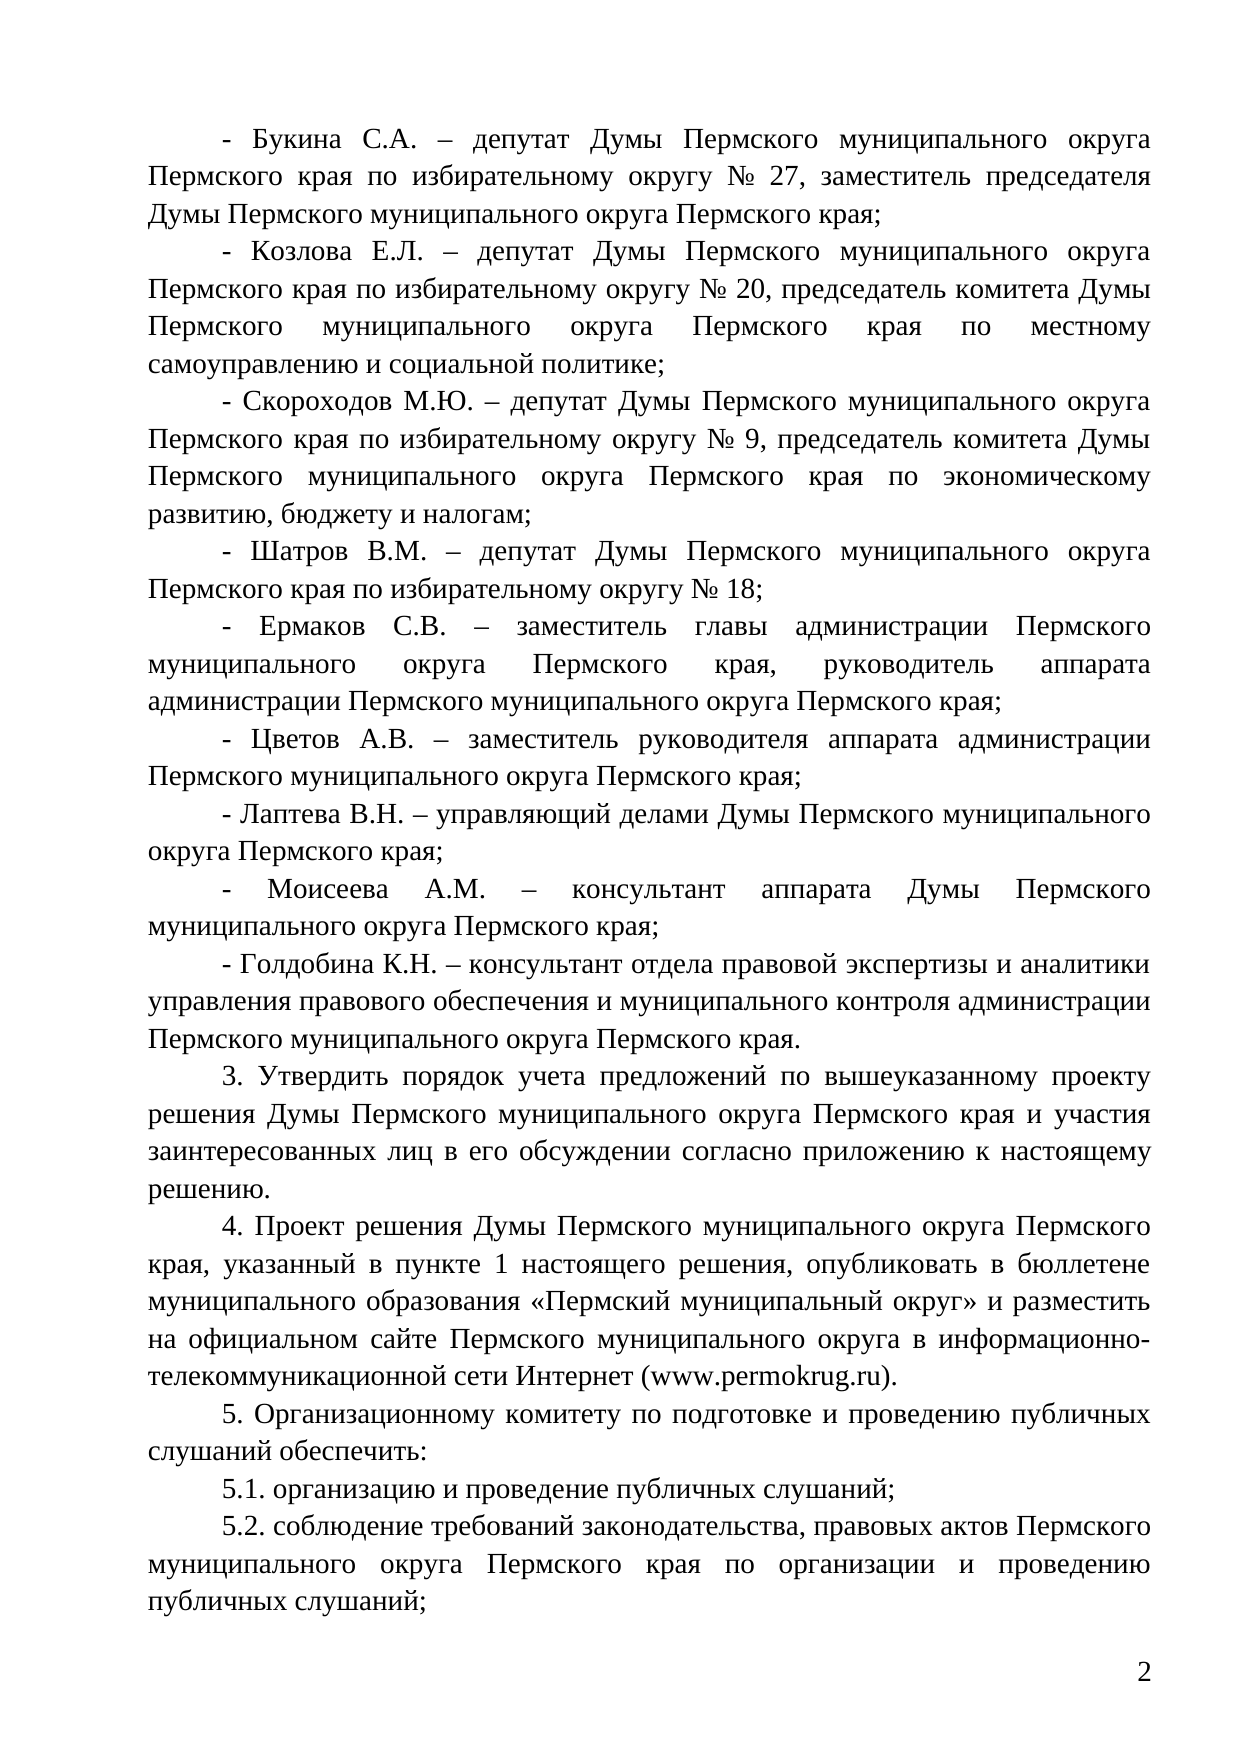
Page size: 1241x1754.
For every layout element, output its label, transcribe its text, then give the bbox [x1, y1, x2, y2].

text - Голдобина К.Н. – консультант отдела правовой экспертизы и аналитики управления правового обеспечения и муниципального контроля администрации Пермского муниципального округа Пермского края. [148, 943, 1152, 1056]
text - Скороходов М.Ю. – депутат Думы Пермского муниципального округа Пермского края по избирательному округу № 9, председатель комитета Думы Пермского муниципального округа Пермского края по экономическому развитию, бюджету и налогам; [148, 381, 1152, 531]
text - Ермаков С.В. – заместитель главы администрации Пермского муниципального округа Пермского края, руководитель аппарата администрации Пермского муниципального округа Пермского края; [148, 606, 1152, 718]
text - Цветов А.В. – заместитель руководителя аппарата администрации Пермского муниципального округа Пермского края; [148, 718, 1152, 793]
text - Букина С.А. – депутат Думы Пермского муниципального округа Пермского края по избирательному округу № 27, заместитель председателя Думы Пермского муниципального округа Пермского края; [148, 118, 1152, 231]
text - Лаптева В.Н. – управляющий делами Думы Пермского муниципального округа Пермского края; [148, 793, 1152, 868]
text 5. Организационному комитету по подготовке и проведению публичных слушаний обеспечить: [148, 1393, 1152, 1468]
text - Моисеева А.М. – консультант аппарата Думы Пермского муниципального округа Пермского края; [148, 868, 1152, 943]
text 4. Проект решения Думы Пермского муниципального округа Пермского края, указанный в пункте 1 настоящего решения, опубликовать в бюллетене муниципального образования «Пермский муниципальный округ» и разместить на официальном сайте Пермского муниципального округа в информационно-телекоммуникационной сети Интернет (www.permokrug.ru). [148, 1206, 1152, 1393]
text 5.2. соблюдение требований законодательства, правовых актов Пермского муниципального округа Пермского края по организации и проведению публичных слушаний; [148, 1506, 1152, 1618]
text 3. Утвердить порядок учета предложений по вышеуказанному проекту решения Думы Пермского муниципального округа Пермского края и участия заинтересованных лиц в его обсуждении согласно приложению к настоящему решению. [148, 1056, 1152, 1206]
text - Козлова Е.Л. – депутат Думы Пермского муниципального округа Пермского края по избирательному округу № 20, председатель комитета Думы Пермского муниципального округа Пермского края по местному самоуправлению и социальной политике; [148, 231, 1152, 381]
text - Шатров В.М. – депутат Думы Пермского муниципального округа Пермского края по избирательному округу № 18; [148, 531, 1152, 606]
text 5.1. организацию и проведение публичных слушаний; [148, 1468, 1152, 1506]
